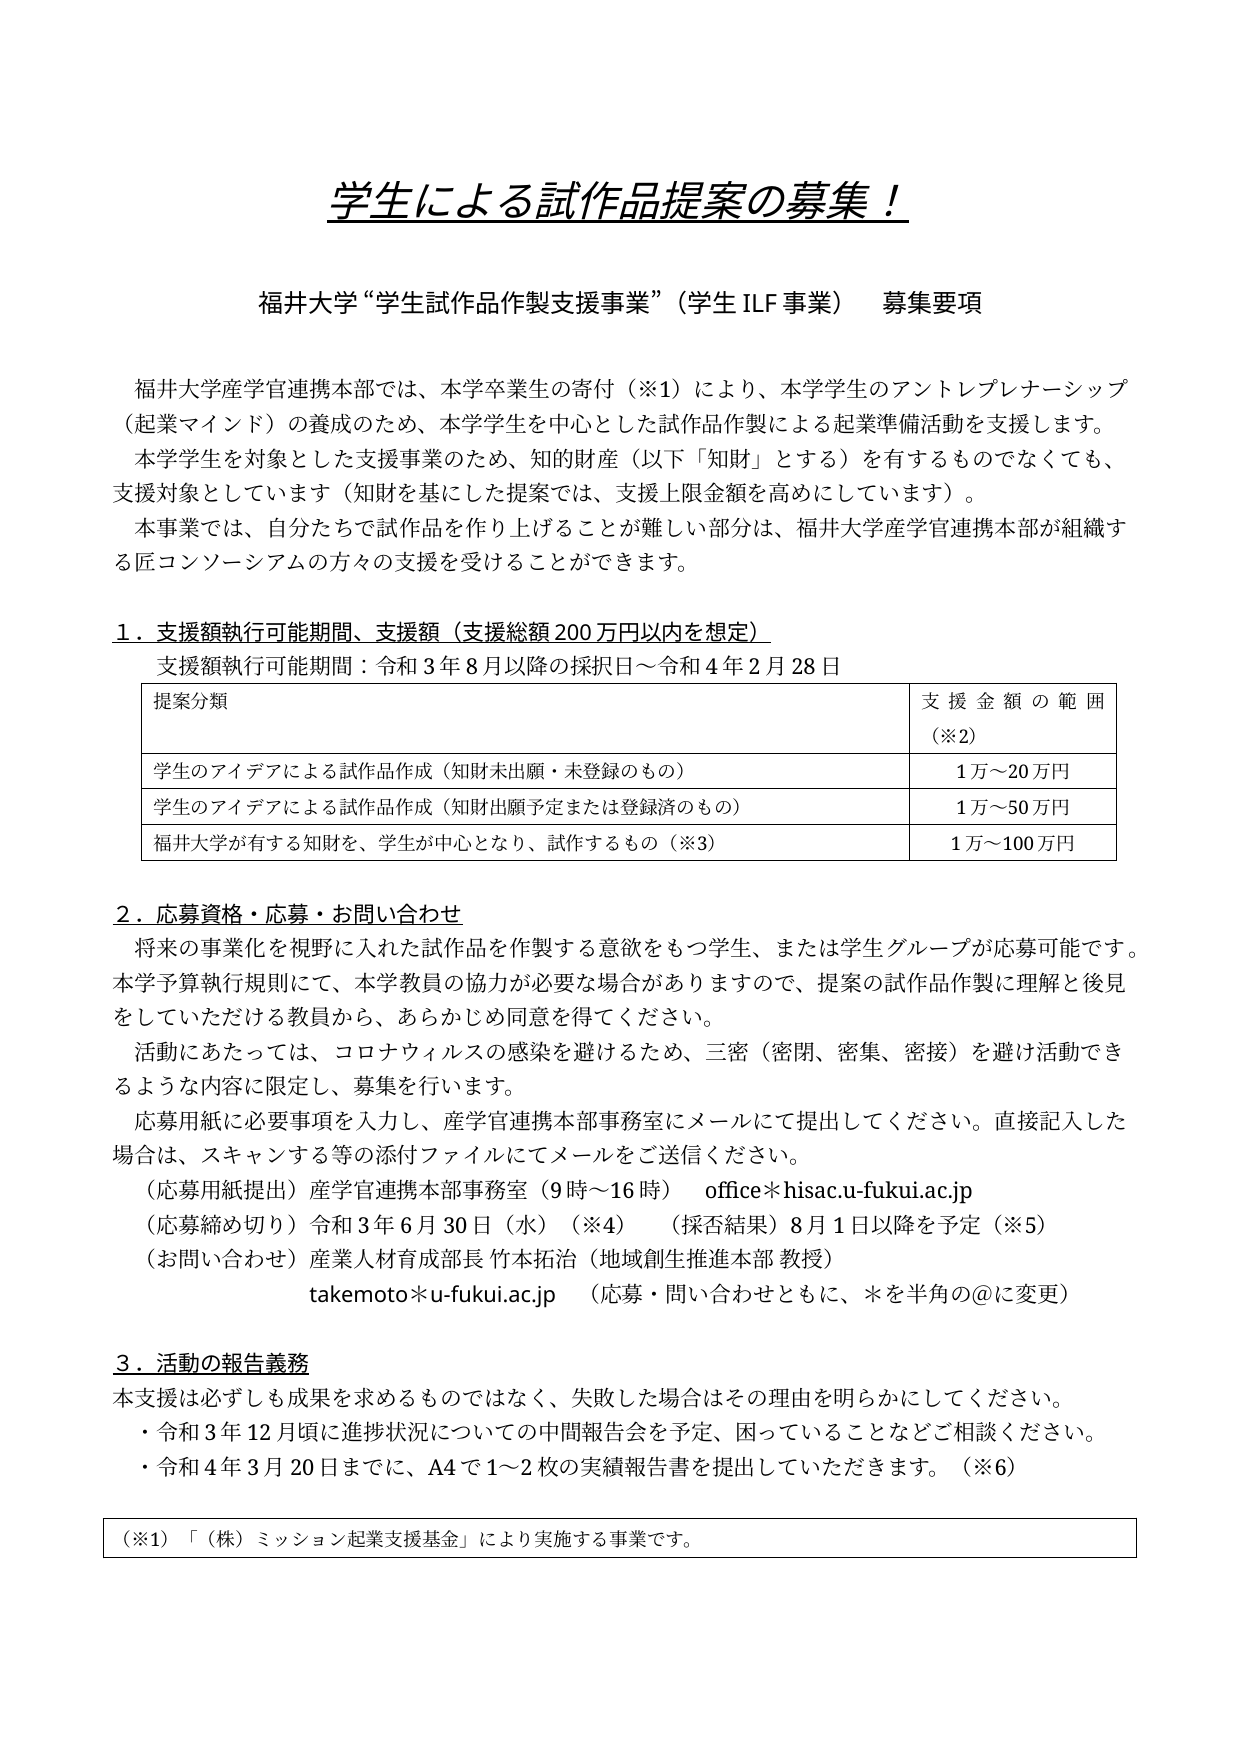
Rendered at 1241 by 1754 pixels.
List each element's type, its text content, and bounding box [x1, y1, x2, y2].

table_header 提案分類 [142, 684, 909, 753]
text 福井大学 “学生試作品作製支援事業”（学生ILF事業） 募集要項 [112, 267, 1128, 337]
table_cell 1万～50万円 [910, 789, 1116, 824]
text 本支援は必ずしも成果を求めるものではなく、失敗した場合はその理由を明らかにしてください。 [112, 1379, 1128, 1414]
table_header 支援金額の範囲（※2） [910, 684, 1116, 753]
text 本事業では、自分たちで試作品を作り上げることが難しい部分は、福井大学産学官連携本部が組織する匠コンソーシアムの方々の支援を受けることができます。 [112, 509, 1128, 579]
text （お問い合わせ）産業人材育成部長 竹本拓治（地域創生推進本部 教授） [112, 1241, 1128, 1276]
text 支援額執行可能期間：令和3年8月以降の採択日～令和4年2月28日 [112, 648, 1128, 682]
table_cell 学生のアイデアによる試作品作成（知財出願予定または登録済のもの） [142, 789, 909, 824]
table_cell 1万～100万円 [910, 825, 1116, 859]
table_cell 福井大学が有する知財を、学生が中心となり、試作するもの（※3） [142, 825, 909, 859]
text 応募用紙に必要事項を入力し、産学官連携本部事務室にメールにて提出してください。直接記入した場合は、スキャンする等の添付ファイルにてメールをご送信ください。 [112, 1103, 1128, 1172]
text ３．活動の報告義務 [112, 1345, 1128, 1379]
text 将来の事業化を視野に入れた試作品を作製する意欲をもつ学生、または学生グループが応募可能です。本学予算執行規則にて、本学教員の協力が必要な場合がありますので、提案の試作品作製に理解と後見をしていただける教員から、あらかじめ同意を得てください。 [112, 930, 1128, 1033]
text takemoto＊u-fukui.ac.jp （応募・問い合わせともに、＊を半角の＠に変更） [112, 1276, 1128, 1310]
table_cell 1万～20万円 [910, 754, 1116, 788]
text １．支援額執行可能期間、支援額（支援総額200万円以内を想定） [112, 613, 1128, 648]
text 学生による試作品提案の募集！ [112, 164, 1128, 233]
table_cell 学生のアイデアによる試作品作成（知財未出願・未登録のもの） [142, 754, 909, 788]
text （※1）「（株）ミッション起業支援基金」により実施する事業です。 [104, 1519, 1136, 1557]
text ・令和3年12月頃に進捗状況についての中間報告会を予定、困っていることなどご相談ください。 [134, 1414, 1128, 1448]
text 活動にあたっては、コロナウィルスの感染を避けるため、三密（密閉、密集、密接）を避け活動できるような内容に限定し、募集を行います。 [112, 1033, 1128, 1103]
text 福井大学産学官連携本部では、本学卒業生の寄付（※1）により、本学学生のアントレプレナーシップ（起業マインド）の養成のため、本学学生を中心とした試作品作製による起業準備活動を支援します。 [112, 371, 1128, 440]
text ２．応募資格・応募・お問い合わせ [112, 895, 1128, 930]
text （応募用紙提出）産学官連携本部事務室（9時～16時） office＊hisac.u-fukui.ac.jp [112, 1172, 1128, 1206]
text 本学学生を対象とした支援事業のため、知的財産（以下「知財」とする）を有するものでなくても、支援対象としています（知財を基にした提案では、支援上限金額を高めにしています）。 [112, 440, 1128, 509]
text ・令和4年3月20日までに、A4で1～2枚の実績報告書を提出していただきます。（※6） [112, 1448, 1128, 1483]
text （応募締め切り）令和3年6月30日（水）（※4） （採否結果）8月1日以降を予定（※5） [112, 1206, 1128, 1241]
